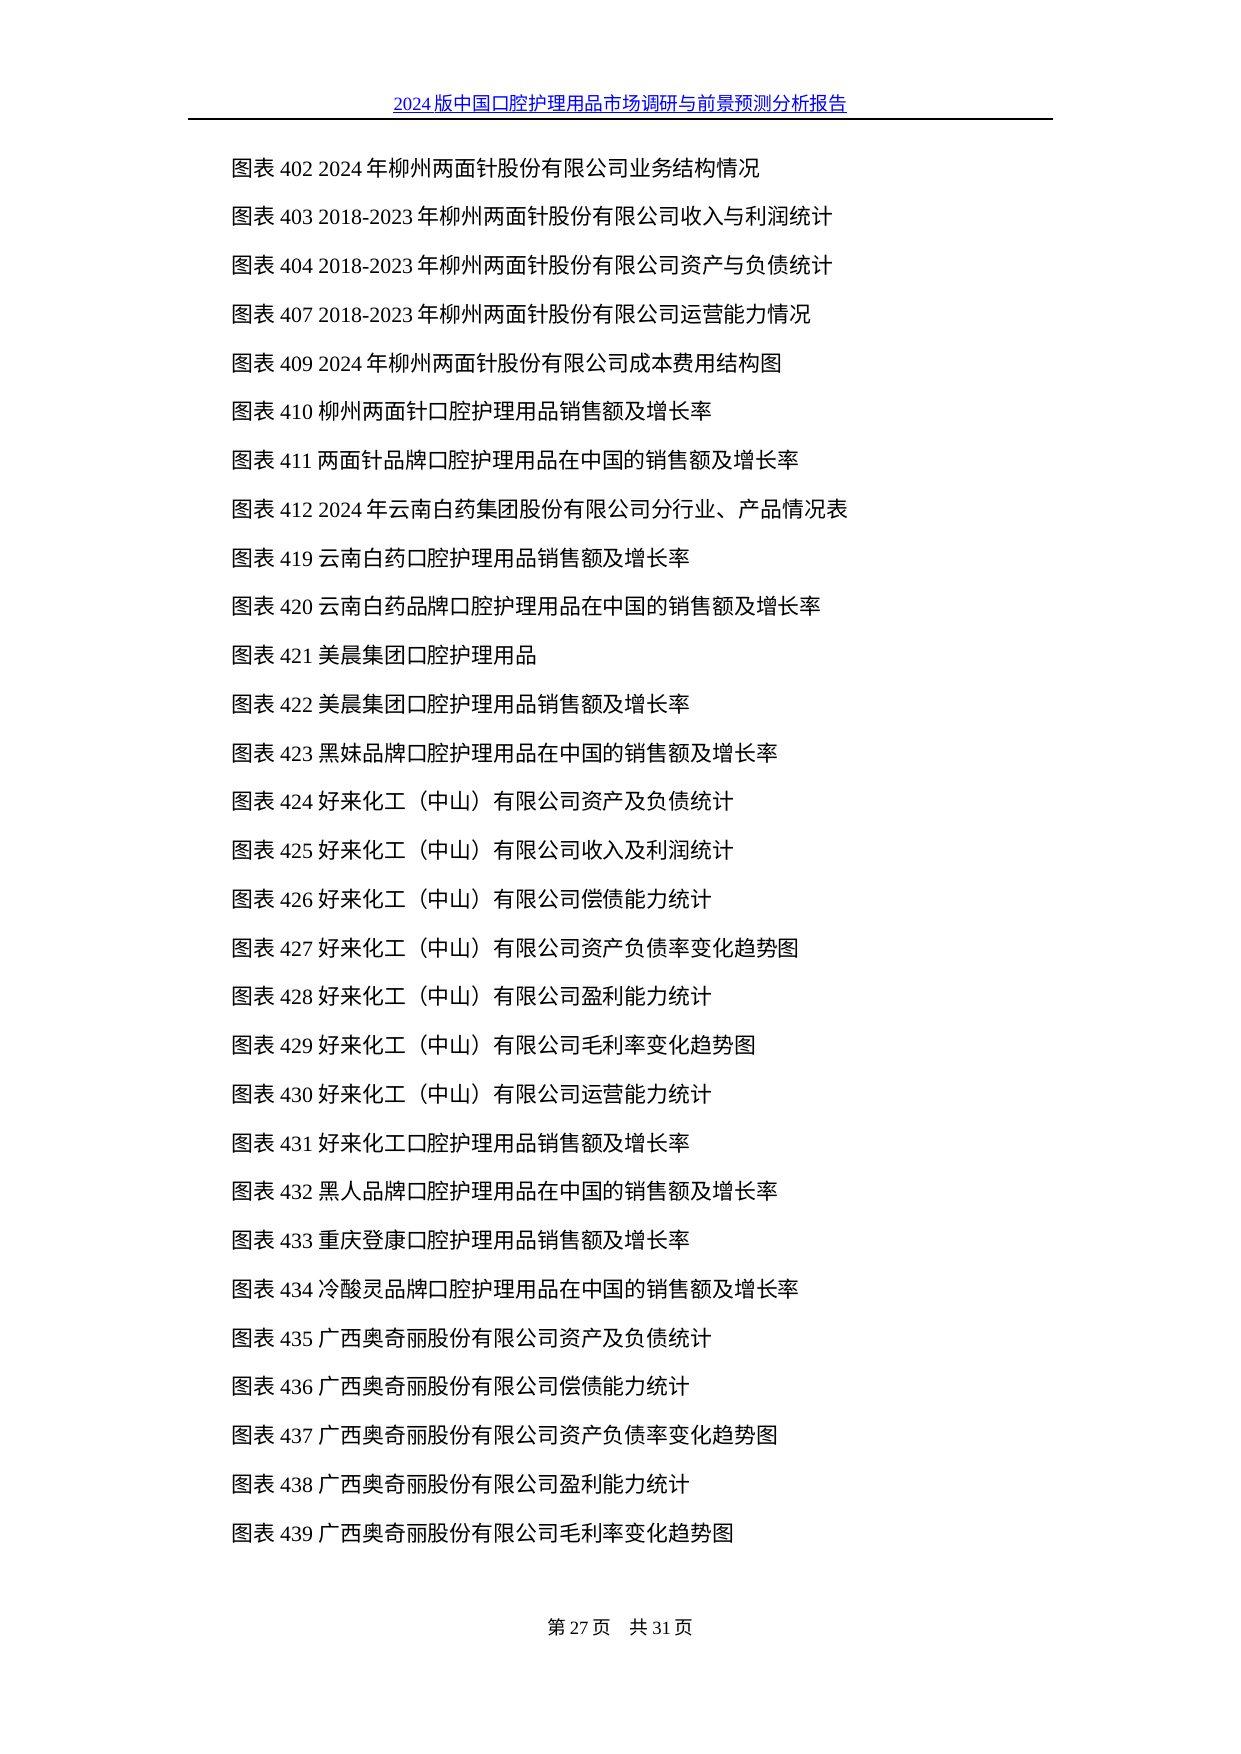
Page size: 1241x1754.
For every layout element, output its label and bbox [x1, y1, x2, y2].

text [187, 150, 1053, 1548]
